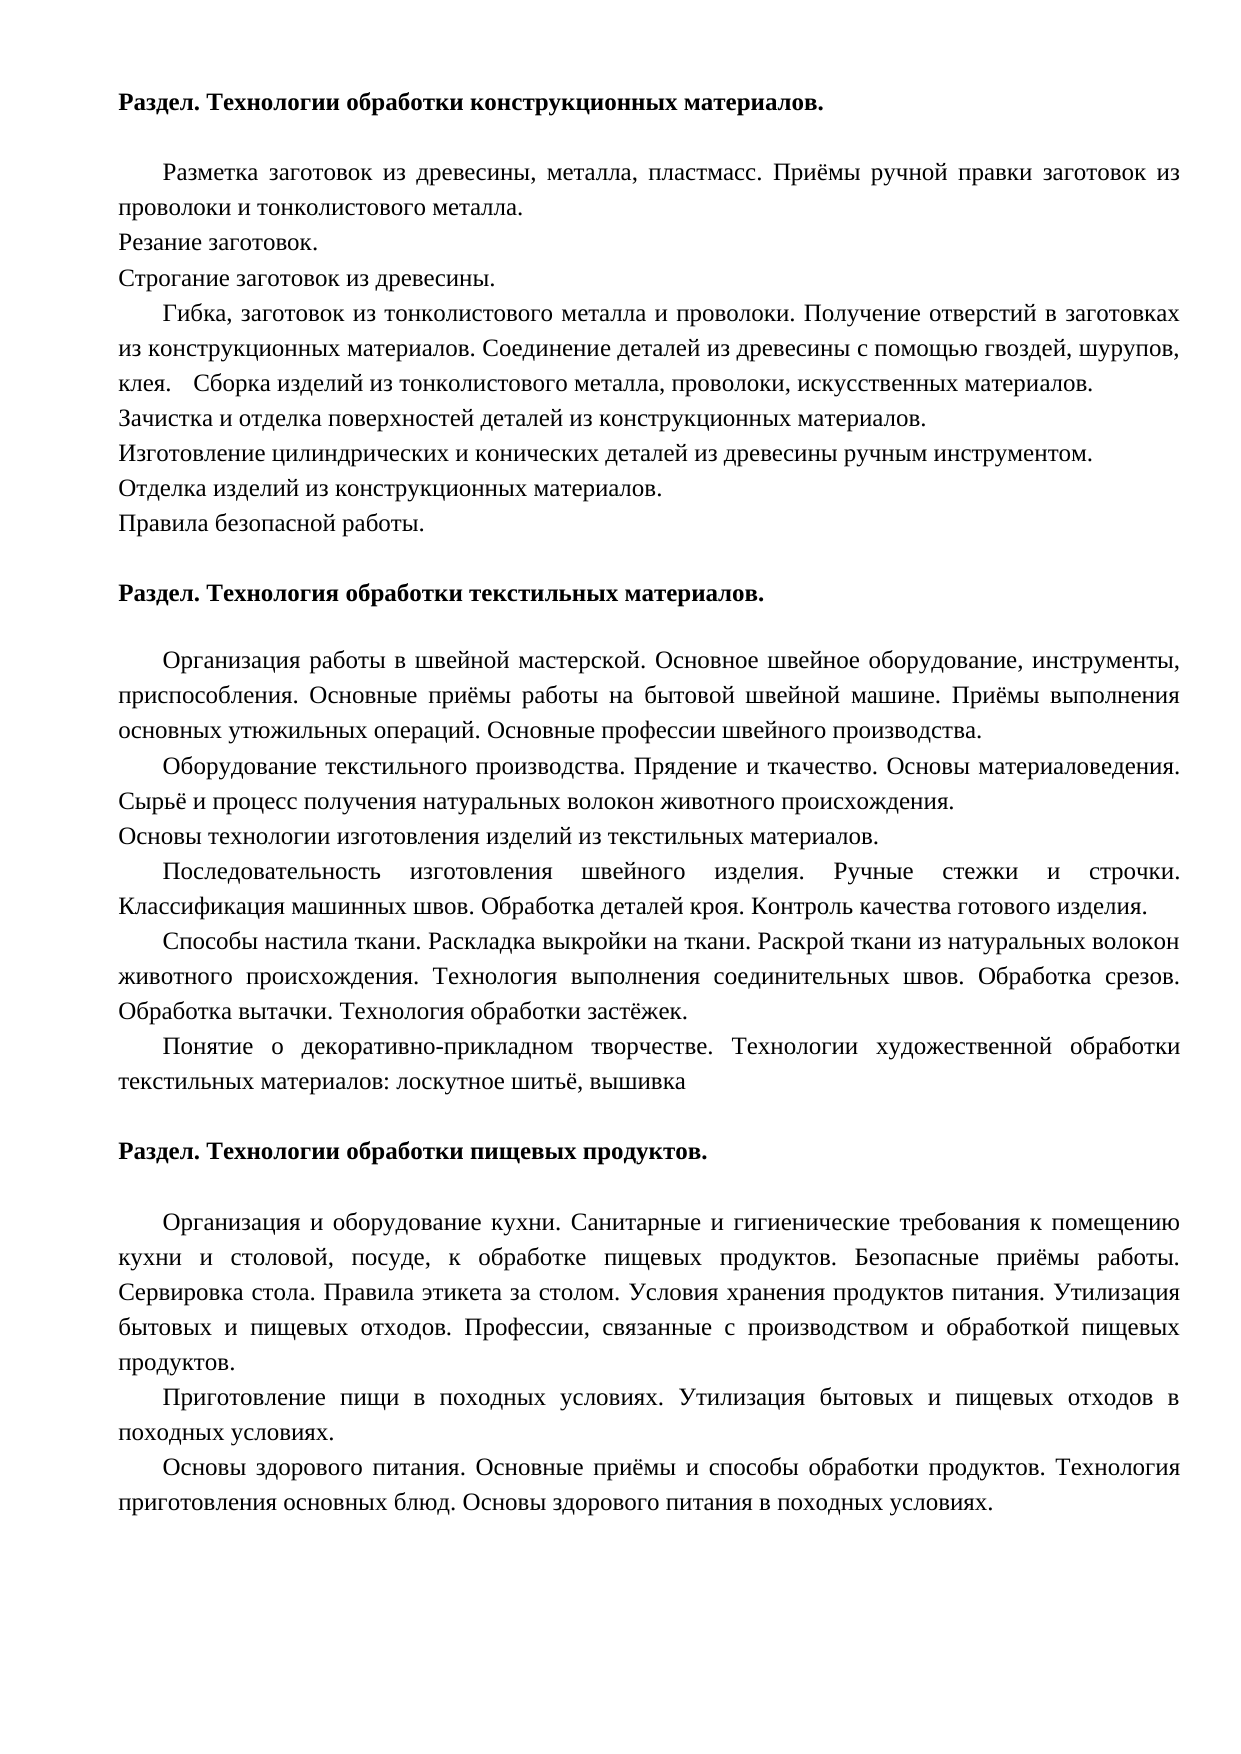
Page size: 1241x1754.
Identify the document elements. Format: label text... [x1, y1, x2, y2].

text Оборудование текстильного производства. Прядение и ткачество. Основы материаловедения. Сырьё и процесс получения натуральных волокон животного происхождения. [118, 751, 1181, 814]
text Резание заготовок. [118, 227, 1181, 256]
text Строгание заготовок из древесины. [118, 263, 1181, 291]
text Отделка изделий из конструкционных материалов. [118, 473, 1181, 502]
text Раздел. Технологии обработки пищевых продуктов. [118, 1136, 1181, 1165]
text Гибка, заготовок из тонколистового металла и проволоки. Получение отверстий в заготовках из конструкционных материалов. Соединение деталей из древесины с помощью гвоздей, шурупов, клея. Сборка изделий из тонколистового металла, проволоки, искусственных материалов. [118, 298, 1181, 396]
text Организация и оборудование кухни. Санитарные и гигиенические требования к помещению кухни и столовой, посуде, к обработке пищевых продуктов. Безопасные приёмы работы. Сервировка стола. Правила этикета за столом. Условия хранения продуктов питания. Утилизация бытовых и пищевых отходов. Профессии, связанные с производством и обработкой пищевых продуктов. [118, 1207, 1181, 1375]
text Раздел. Технология обработки текстильных материалов. [118, 578, 1181, 607]
text Последовательность изготовления швейного изделия. Ручные стежки и строчки. Классификация машинных швов. Обработка деталей кроя. Контроль качества готового изделия. [118, 856, 1181, 920]
text Организация работы в швейной мастерской. Основное швейное оборудование, инструменты, приспособления. Основные приёмы работы на бытовой швейной машине. Приёмы выполнения основных утюжильных операций. Основные профессии швейного производства. [118, 646, 1181, 744]
text Понятие о декоративно-прикладном творчестве. Технологии художественной обработки текстильных материалов: лоскутное шитьё, вышивка [118, 1031, 1181, 1095]
text Правила безопасной работы. [118, 508, 1181, 537]
text Разметка заготовок из древесины, металла, пластмасс. Приёмы ручной правки заготовок из проволоки и тонколистового металла. [118, 157, 1181, 221]
text Основы технологии изготовления изделий из текстильных материалов. [118, 821, 1181, 849]
text Способы настила ткани. Раскладка выкройки на ткани. Раскрой ткани из натуральных волокон животного происхождения. Технология выполнения соединительных швов. Обработка срезов. Обработка вытачки. Технология обработки застёжек. [118, 926, 1181, 1025]
text Раздел. Технологии обработки конструкционных материалов. [118, 87, 1181, 116]
text Основы здорового питания. Основные приёмы и способы обработки продуктов. Технология приготовления основных блюд. Основы здорового питания в походных условиях. [118, 1452, 1181, 1516]
text Зачистка и отделка поверхностей деталей из конструкционных материалов. [118, 403, 1181, 432]
text Приготовление пищи в походных условиях. Утилизация бытовых и пищевых отходов в походных условиях. [118, 1382, 1181, 1445]
text Изготовление цилиндрических и конических деталей из древесины ручным инструментом. [118, 438, 1181, 467]
